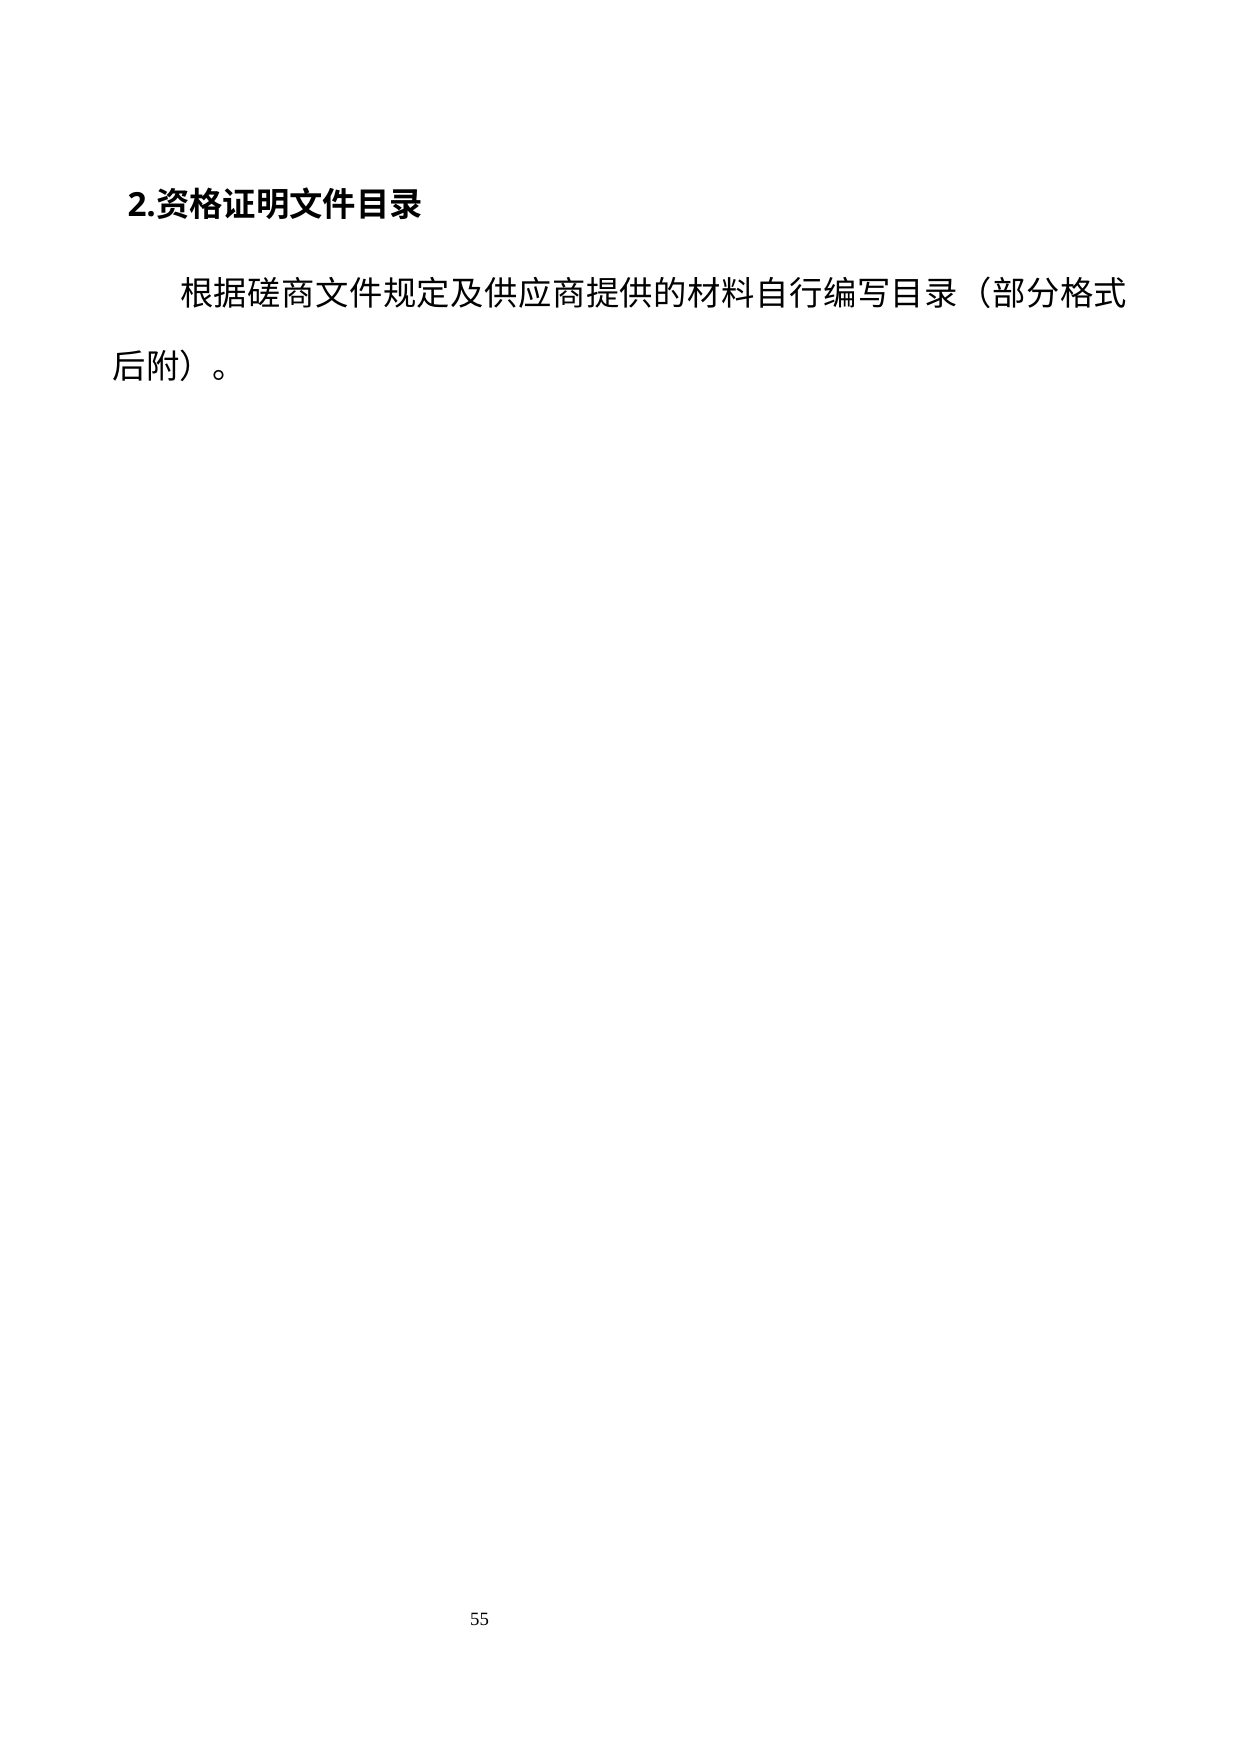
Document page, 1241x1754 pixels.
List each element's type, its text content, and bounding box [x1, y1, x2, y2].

text 根据磋商文件规定及供应商提供的材料自行编写目录（部分格式后附）。 [112, 267, 1128, 388]
text 2.资格证明文件目录 [127, 178, 1128, 227]
